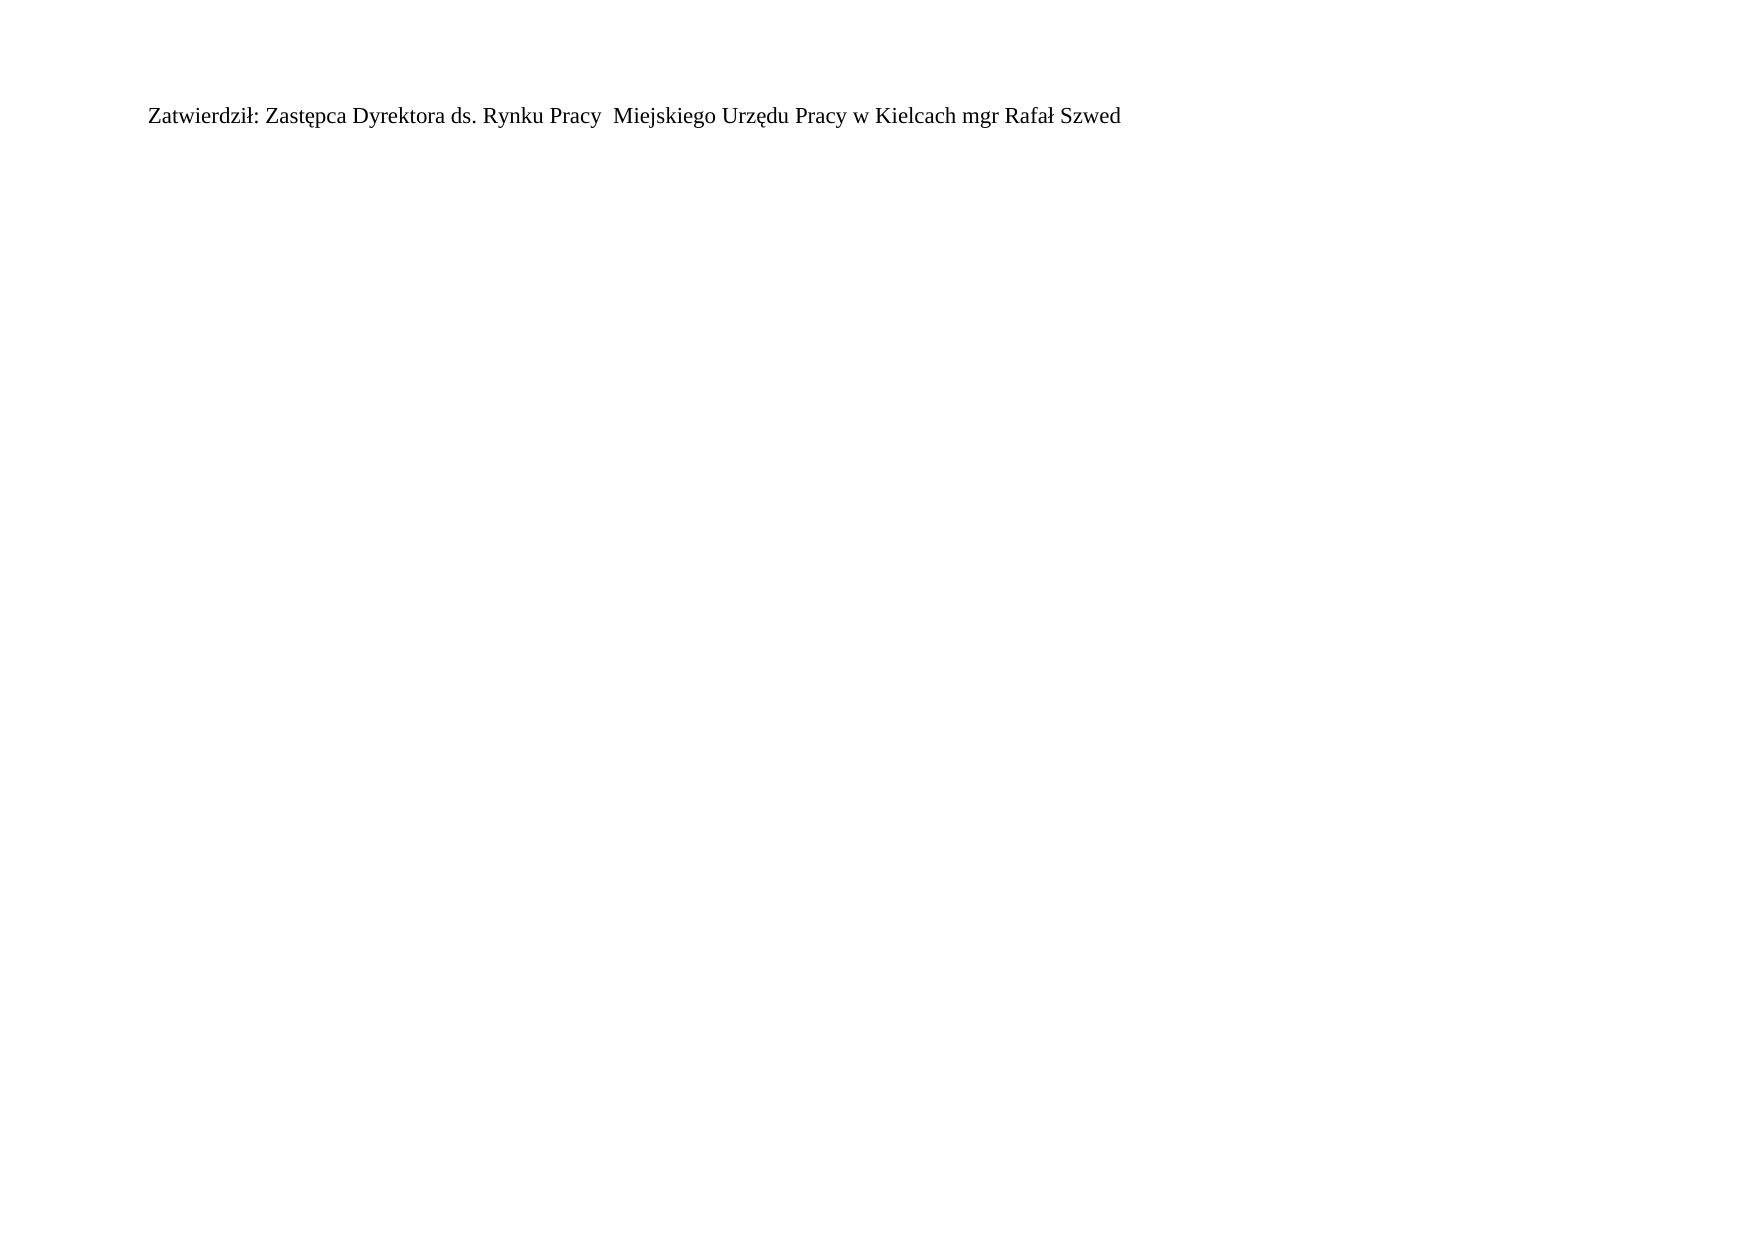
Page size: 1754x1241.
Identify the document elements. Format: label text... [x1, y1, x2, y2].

text Zatwierdził: Zastępca Dyrektora ds. Rynku Pracy Miejskiego Urzędu Pracy w Kielcach mgr Rafał Szwed [148, 102, 1606, 128]
